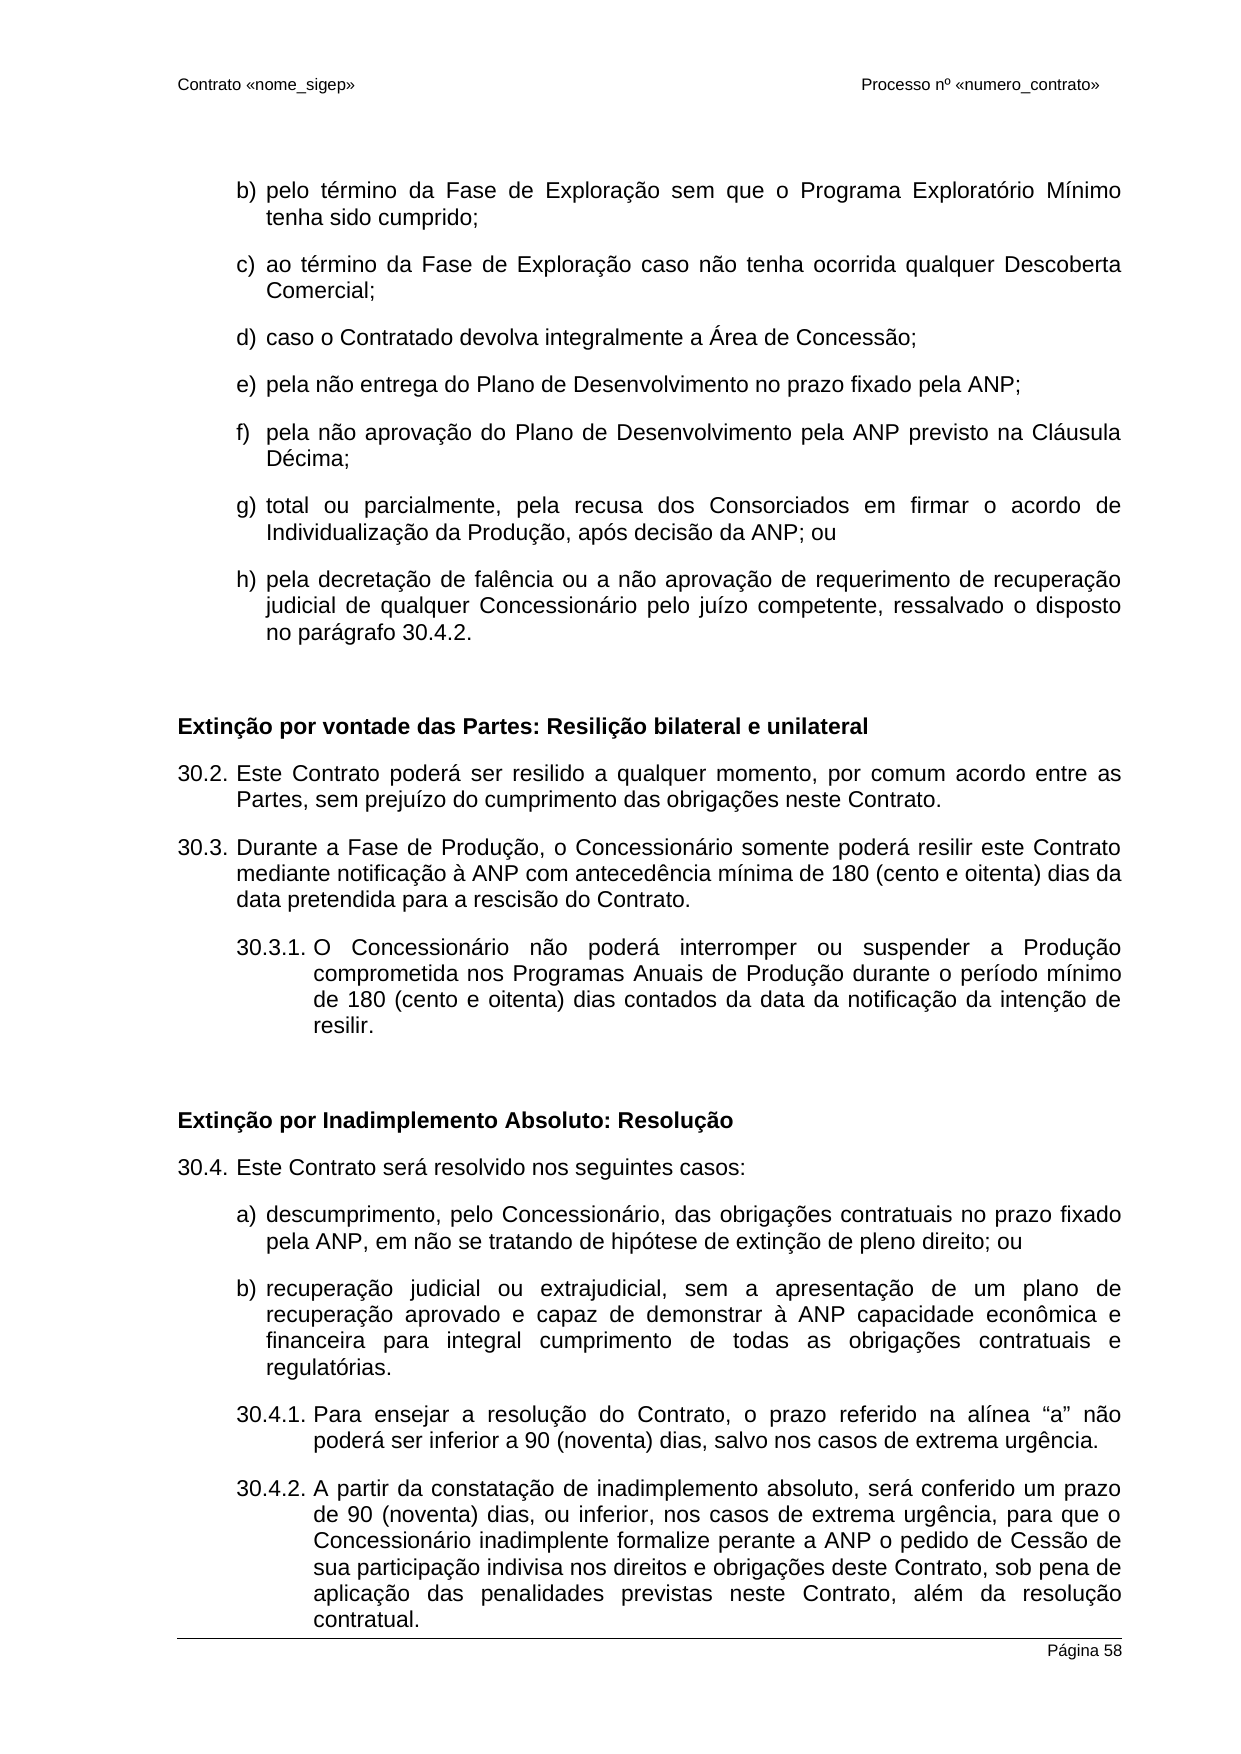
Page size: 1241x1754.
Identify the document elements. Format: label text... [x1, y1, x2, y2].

list recuperação judicial ou extrajudicial, sem a apresentação de um plano de recuperação aprovado e capaz de demonstrar à ANP capacidade econômica e financeira para integral cumprimento de todas as obrigações contratuais e regulatórias. [236, 1275, 1122, 1380]
text Durante a Fase de Produção, o Concessionário somente poderá resilir este Contrato mediante notificação à ANP com antecedência mínima de 180 (cento e oitenta) dias da data pretendida para a rescisão do Contrato. [177, 833, 1122, 913]
text Extinção por Inadimplemento Absoluto: Resolução [177, 1107, 1122, 1133]
list descumprimento, pelo Concessionário, das obrigações contratuais no prazo fixado pela ANP, em não se tratando de hipótese de extinção de pleno direito; ou [236, 1201, 1122, 1254]
list total ou parcialmente, pela recusa dos Consorciados em firmar o acordo de Individualização da Produção, após decisão da ANP; ou [236, 492, 1122, 545]
text Para ensejar a resolução do Contrato, o prazo referido na alínea “a” não poderá ser inferior a 90 (noventa) dias, salvo nos casos de extrema urgência. [236, 1401, 1122, 1454]
text Extinção por vontade das Partes: Resilição bilateral e unilateral [177, 713, 1122, 739]
list caso o Contratado devolva integralmente a Área de Concessão; [236, 324, 1122, 351]
list ao término da Fase de Exploração caso não tenha ocorrida qualquer Descoberta Comercial; [236, 251, 1122, 303]
list pelo término da Fase de Exploração sem que o Programa Exploratório Mínimo tenha sido cumprido; [236, 177, 1122, 230]
text Este Contrato poderá ser resilido a qualquer momento, por comum acordo entre as Partes, sem prejuízo do cumprimento das obrigações neste Contrato. [177, 760, 1122, 813]
text Este Contrato será resolvido nos seguintes casos: [177, 1154, 1122, 1180]
text A partir da constatação de inadimplemento absoluto, será conferido um prazo de 90 (noventa) dias, ou inferior, nos casos de extrema urgência, para que o Concessionário inadimplente formalize perante a ANP o pedido de Cessão de sua participação indivisa nos direitos e obrigações deste Contrato, sob pena de aplicação das penalidades previstas neste Contrato, além da resolução contratual. [236, 1474, 1122, 1633]
list pela não aprovação do Plano de Desenvolvimento pela ANP previsto na Cláusula Décima; [236, 419, 1122, 471]
list pela decretação de falência ou a não aprovação de requerimento de recuperação judicial de qualquer Concessionário pelo juízo competente, ressalvado o disposto no parágrafo 30.4.2. [236, 566, 1122, 645]
list pela não entrega do Plano de Desenvolvimento no prazo fixado pela ANP; [236, 371, 1122, 398]
text O Concessionário não poderá interromper ou suspender a Produção comprometida nos Programas Anuais de Produção durante o período mínimo de 180 (cento e oitenta) dias contados da data da notificação da intenção de resilir. [236, 933, 1122, 1039]
